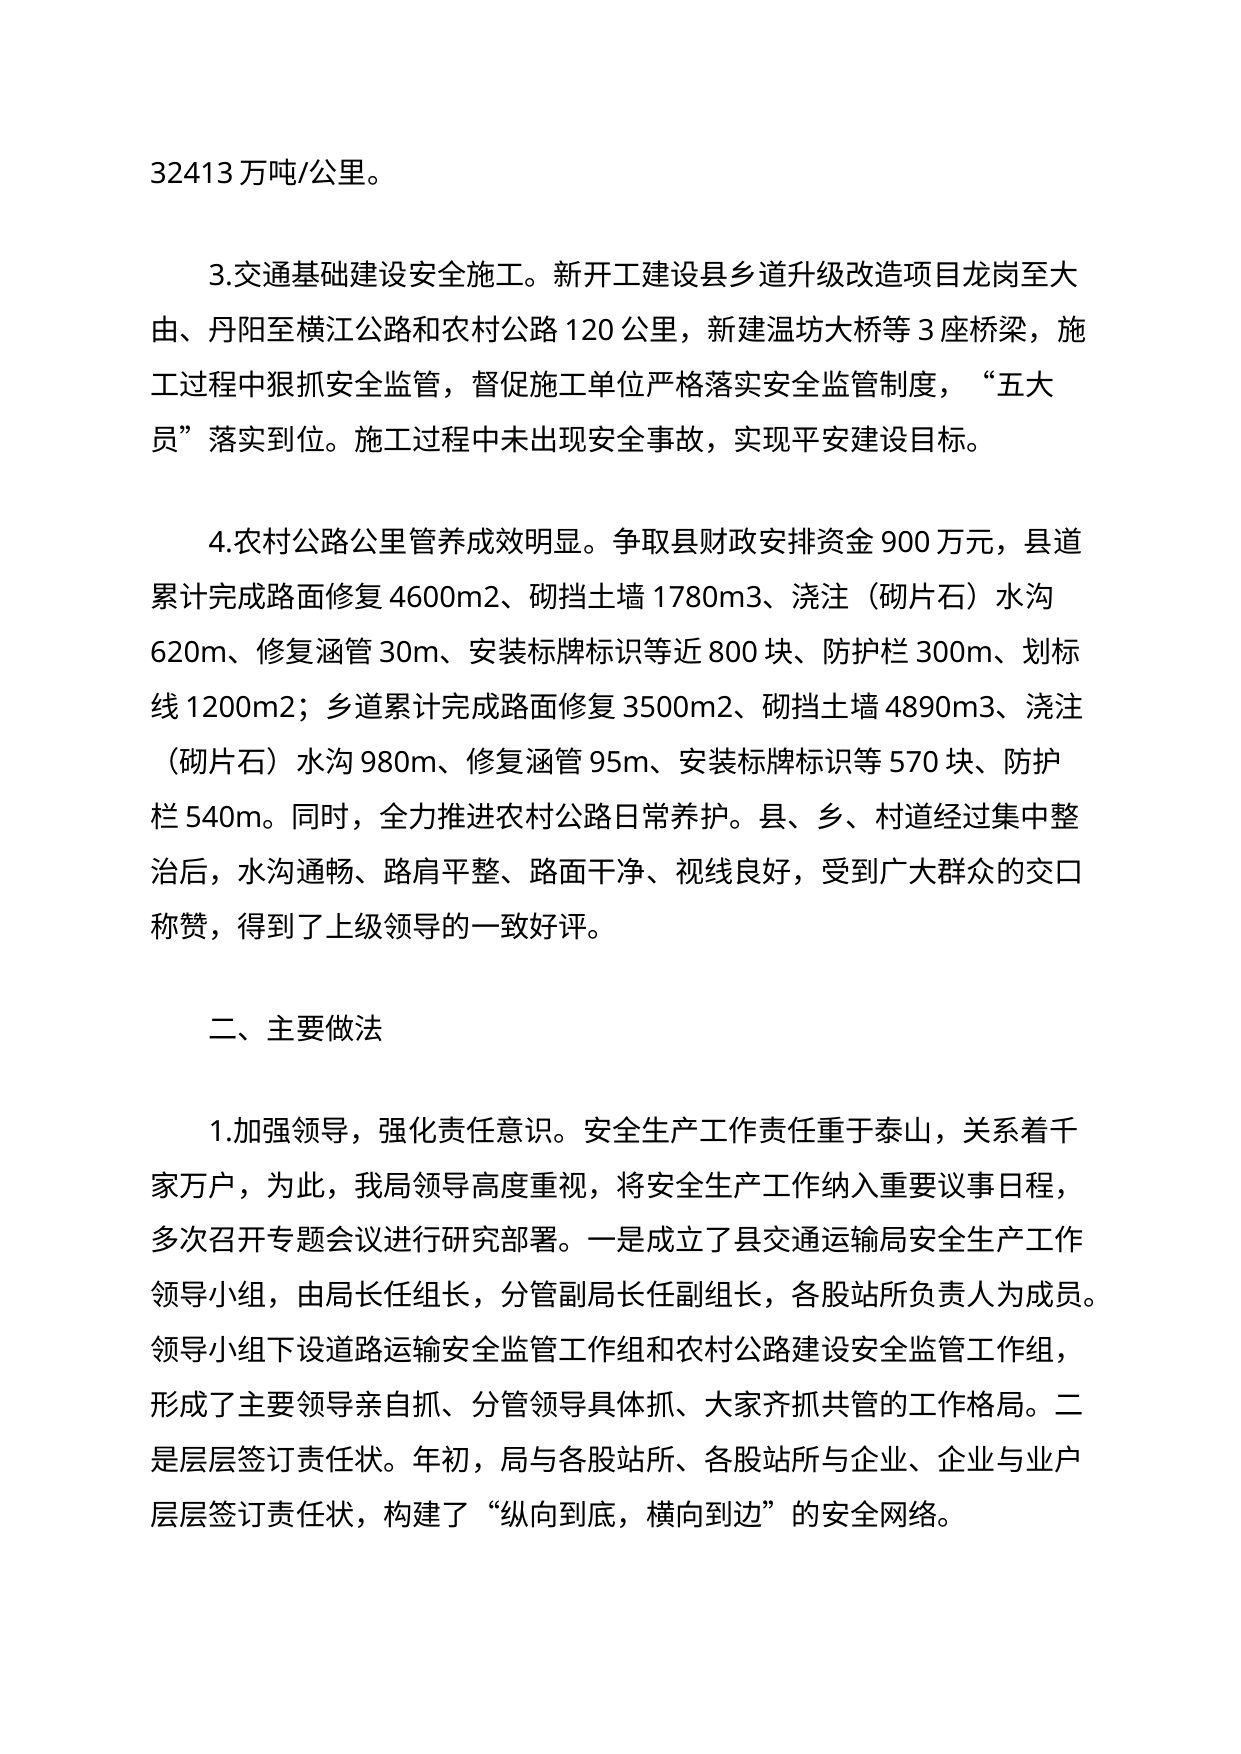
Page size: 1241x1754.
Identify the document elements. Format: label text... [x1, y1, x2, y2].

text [150, 150, 1090, 192]
text 1.加强领导，强化责任意识。安全生产工作责任重于泰山，关系着千家万户，为此，我局领导高度重视，将安全生产工作纳入重要议事日程，多次召开专题会议进行研究部署。一是成立了县交通运输局安全生产工作领导小组，由局长任组长，分管副局长任副组长，各股站所负责人为成员。领导小组下设道路运输安全监管工作组和农村公路建设安全监管工作组，形成了主要领导亲自抓、分管领导具体抓、大家齐抓共管的工作格局。二是层层签订责任状。年初，局与各股站所、各股站所与企业、企业与业户层层签订责任状，构建了“纵向到底，横向到边”的安全网络。 [150, 1107, 1090, 1534]
text 二、主要做法 [150, 1005, 1090, 1048]
text 4.农村公路公里管养成效明显。争取县财政安排资金900万元，县道累计完成路面修复4600m2、砌挡土墙1780m3、浇注（砌片石）水沟620m、修复涵管30m、安装标牌标识等近800块、防护栏300m、划标线1200m2；乡道累计完成路面修复3500m2、砌挡土墙4890m3、浇注（砌片石）水沟980m、修复涵管95m、安装标牌标识等570块、防护栏540m。同时，全力推进农村公路日常养护。县、乡、村道经过集中整治后，水沟通畅、路肩平整、路面干净、视线良好，受到广大群众的交口称赞，得到了上级领导的一致好评。 [150, 519, 1090, 946]
text 3.交通基础建设安全施工。新开工建设县乡道升级改造项目龙岗至大由、丹阳至横江公路和农村公路120公里，新建温坊大桥等3座桥梁，施工过程中狠抓安全监管，督促施工单位严格落实安全监管制度，“五大员”落实到位。施工过程中未出现安全事故，实现平安建设目标。 [150, 252, 1090, 459]
